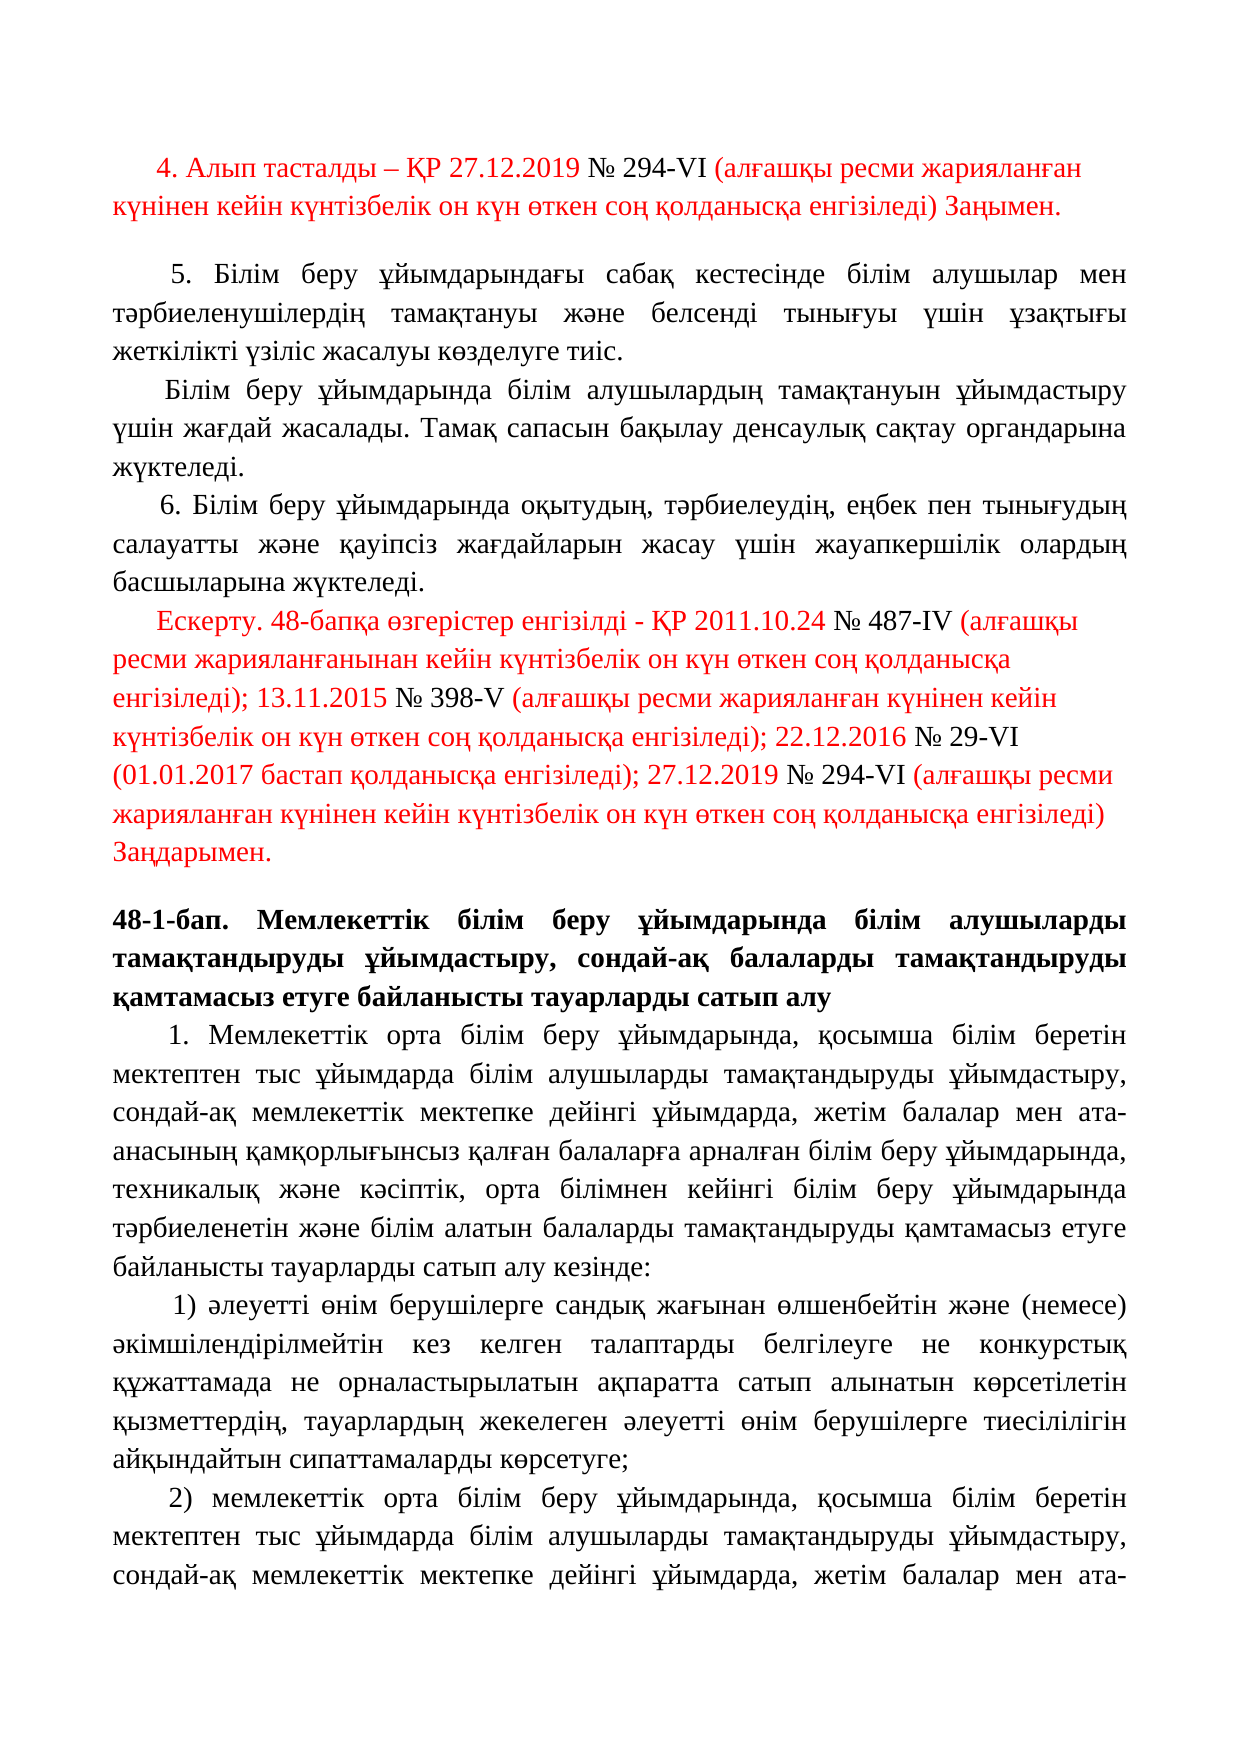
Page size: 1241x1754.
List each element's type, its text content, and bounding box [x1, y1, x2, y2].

text Ескерту. 48-бапқа өзгерістер енгізілді - ҚР 2011.10.24 № 487-ІV (алғашқы ресми жарияланғанынан кейін күнтiзбелiк он күн өткен соң қолданысқа енгiзiледi); 13.11.2015 № 398-V (алғашқы ресми жарияланған күнінен кейін күнтізбелік он күн өткен соң қолданысқа енгізіледі); 22.12.2016 № 29-VІ (01.01.2017 бастап қолданысқа енгізіледі); 27.12.2019 № 294-VІ (алғашқы ресми жарияланған күнінен кейін күнтізбелік он күн өткен соң қолданысқа енгізіледі) Заңдарымен. [112, 603, 1128, 898]
text Білім беру ұйымдарында білім алушылардың тамақтануын ұйымдастыру үшін жағдай жасалады. Тамақ сапасын бақылау денсаулық сақтау органдарына жүктеледі. [112, 372, 1128, 482]
text 6. Білім беру ұйымдарында оқытудың, тәрбиелеудің, еңбек пен тынығудың салауатты және қауіпсіз жағдайларын жасау үшін жауапкершілік олардың басшыларына жүктеледі. [112, 487, 1128, 598]
text 48-1-бап. Мемлекеттік білім беру ұйымдарында білім алушыларды тамақтандыруды ұйымдастыру, сондай-ақ балаларды тамақтандыруды қамтамасыз етуге байланысты тауарларды сатып алу [112, 902, 1128, 1012]
text 1. Мемлекеттік орта білім беру ұйымдарында, қосымша білім беретін мектептен тыс ұйымдарда білім алушыларды тамақтандыруды ұйымдастыру, сондай-ақ мемлекеттік мектепке дейінгі ұйымдарда, жетім балалар мен ата-анасының қамқорлығынсыз қалған балаларға арналған білім беру ұйымдарында, техникалық және кәсіптік, орта білімнен кейінгі білім беру ұйымдарында тәрбиеленетін және білім алатын балаларды тамақтандыруды қамтамасыз етуге байланысты тауарларды сатып алу кезінде: [112, 1017, 1128, 1282]
text 5. Білім беру ұйымдарындағы сабақ кестесінде білім алушылар мен тәрбиеленушілердің тамақтануы және белсенді тынығуы үшін ұзақтығы жеткілікті үзіліс жасалуы көзделуге тиіс. [112, 256, 1128, 367]
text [112, 1480, 1128, 1591]
text 4. Алып тасталды – ҚР 27.12.2019 № 294-VІ (алғашқы ресми жарияланған күнінен кейін күнтізбелік он күн өткен соң қолданысқа енгізіледі) Заңымен. [112, 150, 1128, 252]
text 1) әлеуетті өнім берушілерге сандық жағынан өлшенбейтін және (немесе) әкімшілендірілмейтін кез келген талаптарды белгілеуге не конкурстық құжаттамада не орналастырылатын ақпаратта сатып алынатын көрсетілетін қызметтердің, тауарлардың жекелеген әлеуетті өнім берушілерге тиесілілігін айқындайтын сипаттамаларды көрсетуге; [112, 1287, 1128, 1475]
